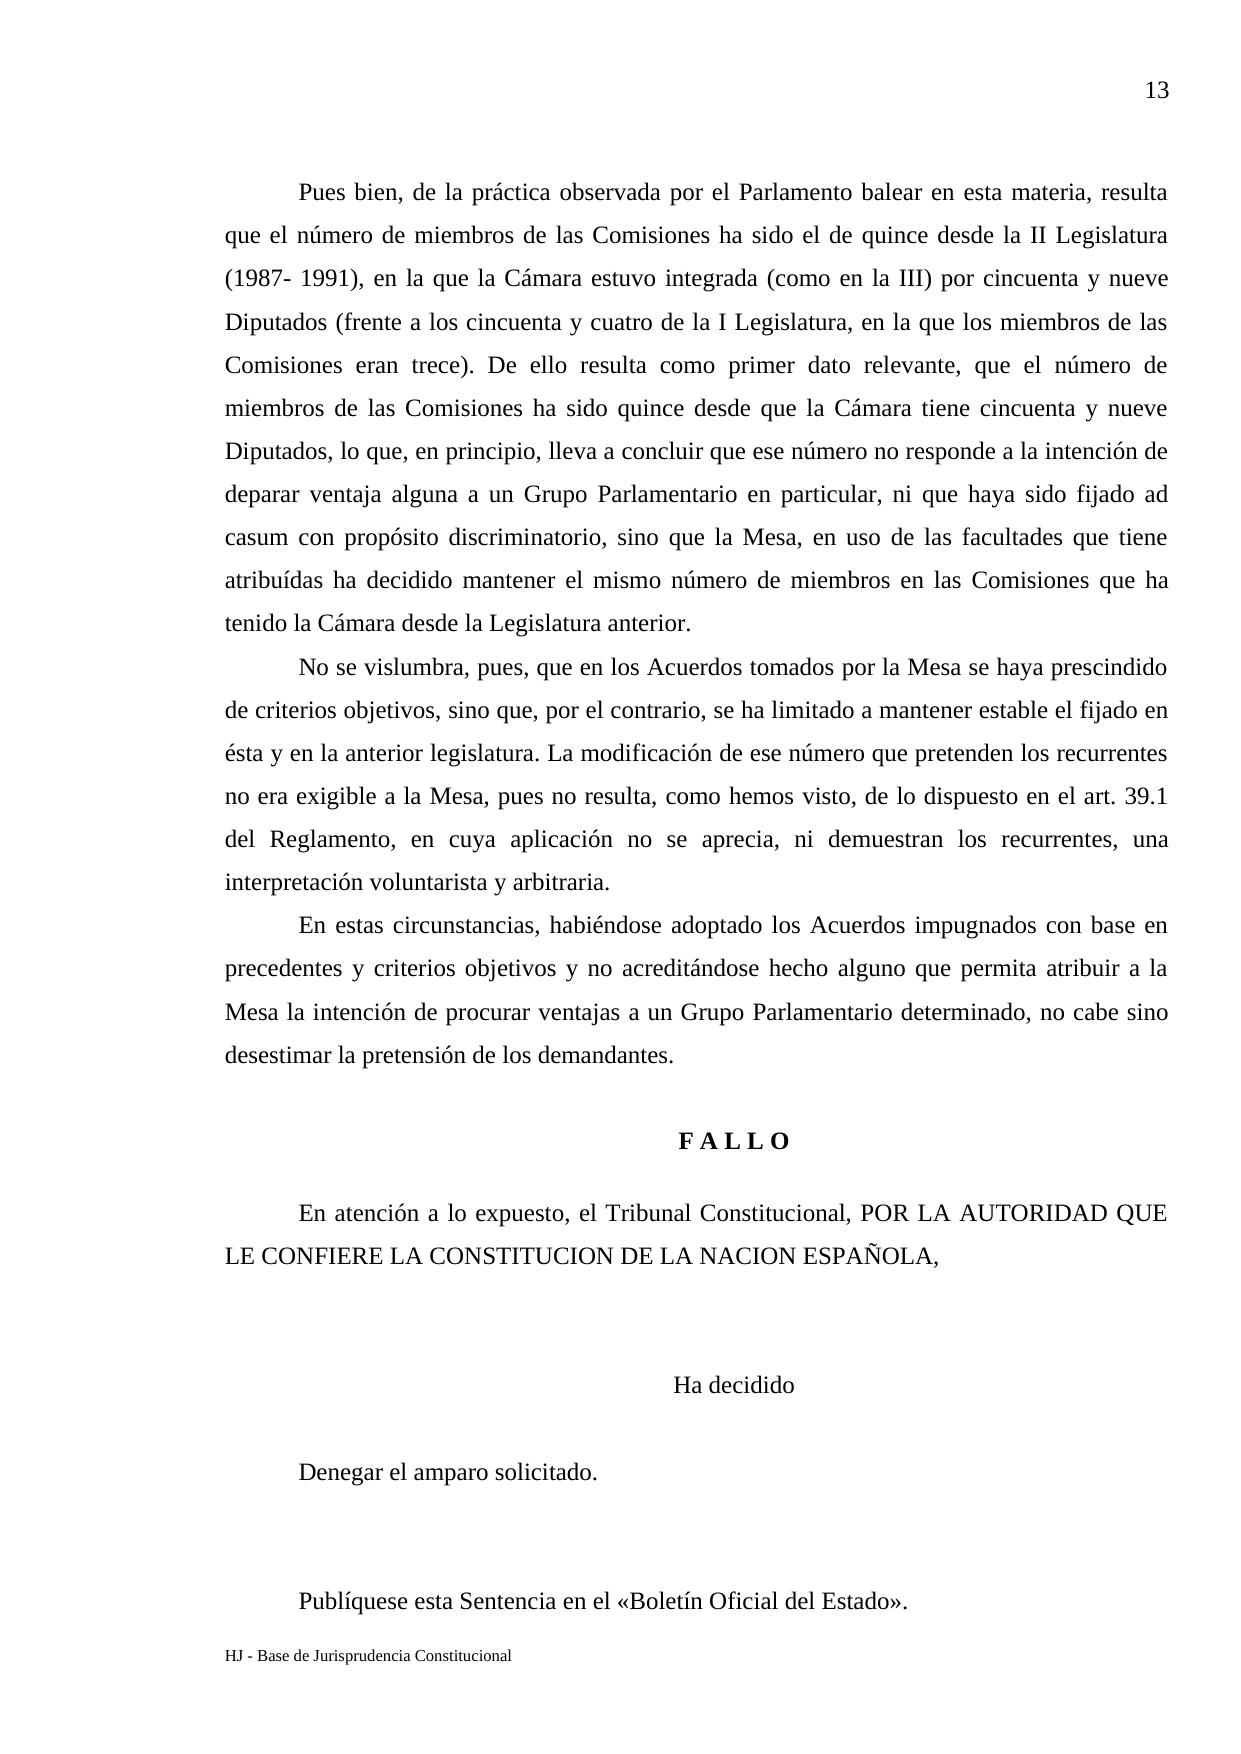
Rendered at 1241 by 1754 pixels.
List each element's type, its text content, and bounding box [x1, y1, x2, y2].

text No se vislumbra, pues, que en los Acuerdos tomados por la Mesa se haya prescindido de criterios objetivos, sino que, por el contrario, se ha limitado a mantener estable el fijado en ésta y en la anterior legislatura. La modificación de ese número que pretenden los recurrentes no era exigible a la Mesa, pues no resulta, como hemos visto, de lo dispuesto en el art. 39.1 del Reglamento, en cuya aplicación no se aprecia, ni demuestran los recurrentes, una interpretación voluntarista y arbitraria. [224, 652, 1169, 896]
text En estas circunstancias, habiéndose adoptado los Acuerdos impugnados con base en precedentes y criterios objetivos y no acreditándose hecho alguno que permita atribuir a la Mesa la intención de procurar ventajas a un Grupo Parlamentario determinado, no cabe sino desestimar la pretensión de los demandantes. [224, 910, 1169, 1068]
text Pues bien, de la práctica observada por el Parlamento balear en esta materia, resulta que el número de miembros de las Comisiones ha sido el de quince desde la II Legislatura (1987- 1991), en la que la Cámara estuvo integrada (como en la III) por cincuenta y nueve Diputados (frente a los cincuenta y cuatro de la I Legislatura, en la que los miembros de las Comisiones eran trece). De ello resulta como primer dato relevante, que el número de miembros de las Comisiones ha sido quince desde que la Cámara tiene cincuenta y nueve Diputados, lo que, en principio, lleva a concluir que ese número no responde a la intención de deparar ventaja alguna a un Grupo Parlamentario en particular, ni que haya sido fijado ad casum con propósito discriminatorio, sino que la Mesa, en uso de las facultades que tiene atribuídas ha decidido mantener el mismo número de miembros en las Comisiones que ha tenido la Cámara desde la Legislatura anterior. [224, 177, 1169, 637]
text Denegar el amparo solicitado. [224, 1457, 1169, 1485]
text Ha decidido [224, 1370, 1169, 1399]
subtitle F A L L O [224, 1126, 1169, 1155]
text En atención a lo expuesto, el Tribunal Constitucional, POR LA AUTORIDAD QUE LE CONFIERE LA CONSTITUCION DE LA NACION ESPAÑOLA, [224, 1198, 1169, 1270]
text Publíquese esta Sentencia en el «Boletín Oficial del Estado». [224, 1586, 1169, 1615]
